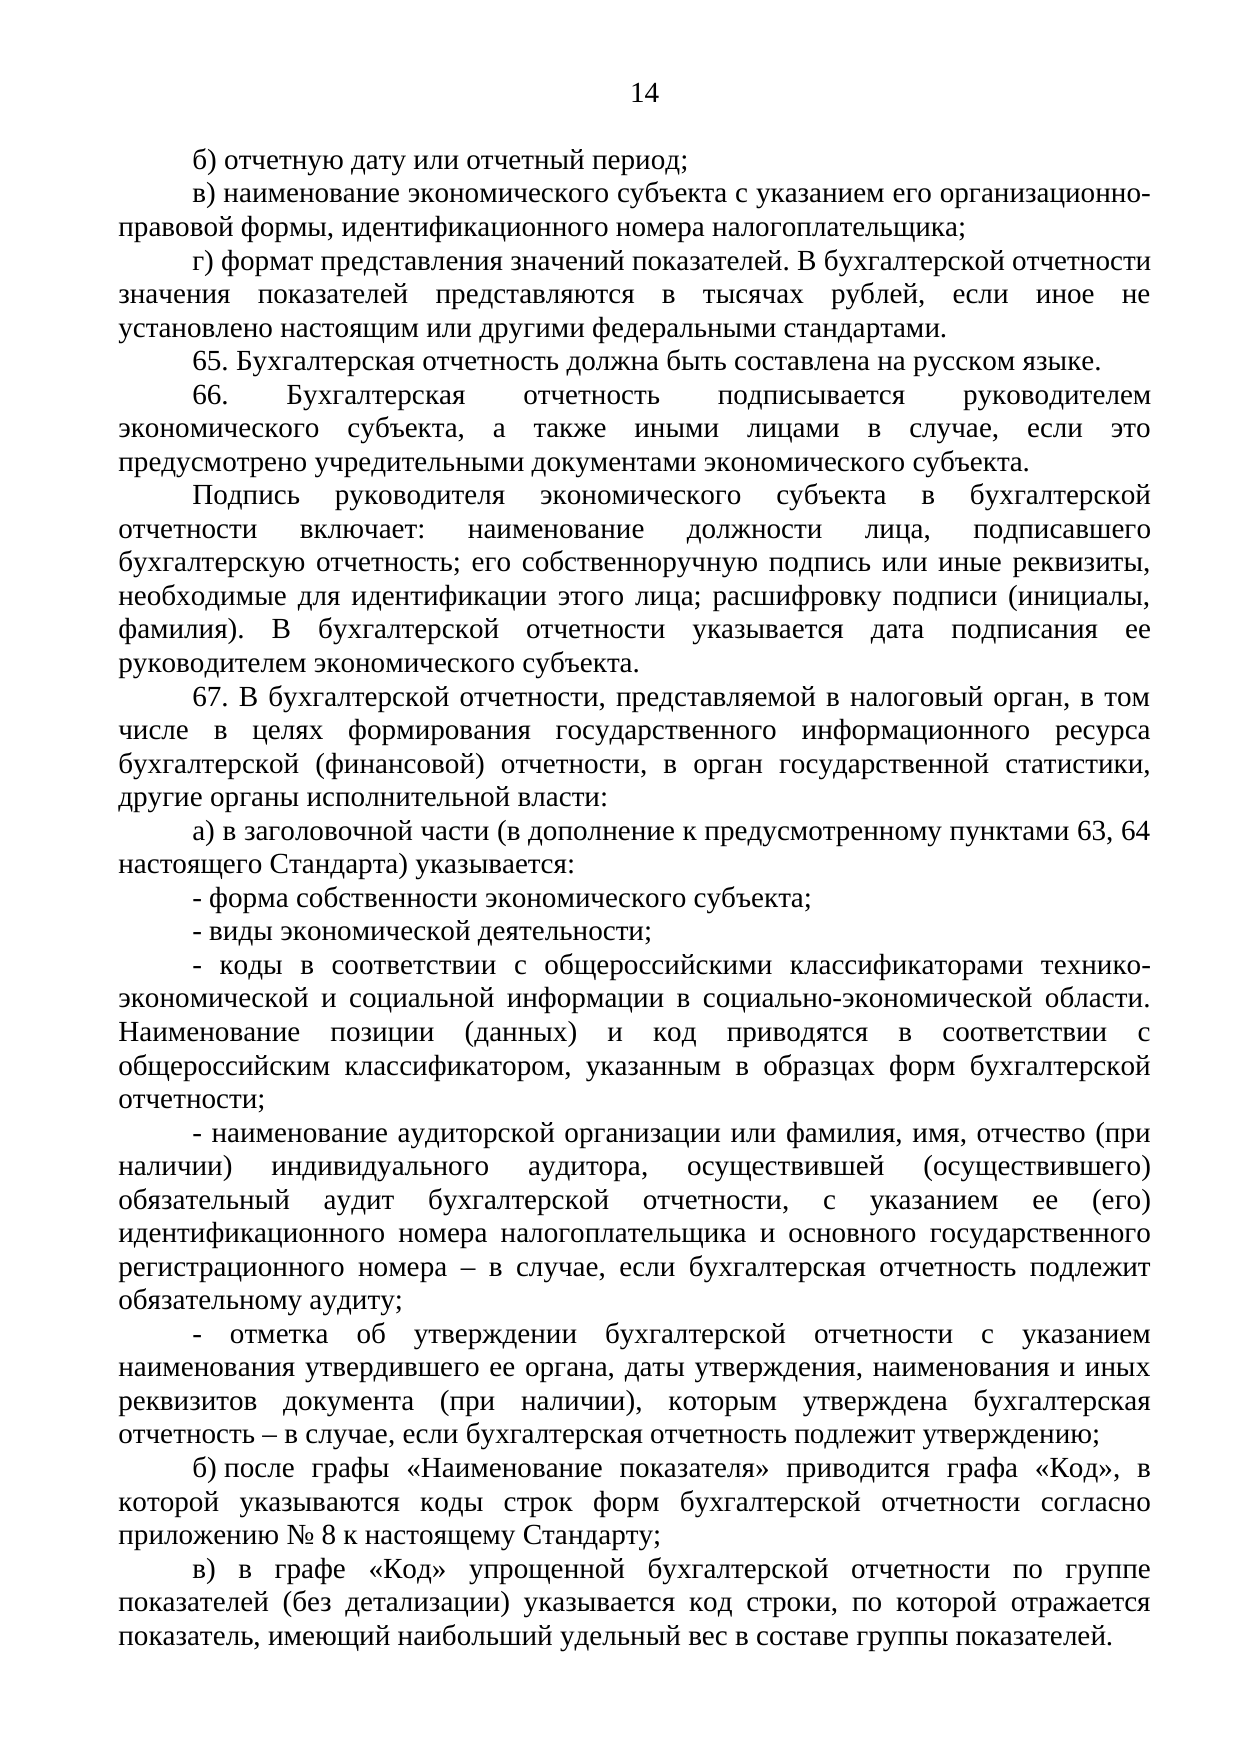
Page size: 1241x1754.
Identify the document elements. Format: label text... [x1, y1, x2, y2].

list г) формат представления значений показателей. В бухгалтерской отчетности значения показателей представляются в тысячах рублей, если иное не установлено настоящим или другими федеральными стандартами. [118, 243, 1152, 343]
text 65. Бухгалтерская отчетность должна быть составлена на русском языке. [118, 343, 1152, 377]
list б) отчетную дату или отчетный период; [118, 142, 1152, 176]
list а) в заголовочной части (в дополнение к предусмотренному пунктами 63, 64 настоящего Стандарта) указывается: [118, 813, 1152, 880]
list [118, 176, 1152, 243]
list - наименование аудиторской организации или фамилия, имя, отчество (при наличии) индивидуального аудитора, осуществившей (осуществившего) обязательный аудит бухгалтерской отчетности, с указанием ее (его) идентификационного номера налогоплательщика и основного государственного регистрационного номера – в случае, если бухгалтерская отчетность подлежит обязательному аудиту; [118, 1115, 1152, 1316]
text 67. В бухгалтерской отчетности, представляемой в налоговый орган, в том числе в целях формирования государственного информационного ресурса бухгалтерской (финансовой) отчетности, в орган государственной статистики, другие органы исполнительной власти: [118, 679, 1152, 813]
text 66. Бухгалтерская отчетность подписывается руководителем экономического субъекта, а также иными лицами в случае, если это предусмотрено учредительными документами экономического субъекта. [118, 377, 1152, 477]
list в) в графе «Код» упрощенной бухгалтерской отчетности по группе показателей (без детализации) указывается код строки, по которой отражается показатель, имеющий наибольший удельный вес в составе группы показателей. [118, 1551, 1152, 1651]
text Подпись руководителя экономического субъекта в бухгалтерской отчетности включает: наименование должности лица, подписавшего бухгалтерскую отчетность; его собственноручную подпись или иные реквизиты, необходимые для идентификации этого лица; расшифровку подписи (инициалы, фамилия). В бухгалтерской отчетности указывается дата подписания ее руководителем экономического субъекта. [118, 477, 1152, 679]
text - отметка об утверждении бухгалтерской отчетности с указанием наименования утвердившего ее органа, даты утверждения, наименования и иных реквизитов документа (при наличии), которым утверждена бухгалтерская отчетность – в случае, если бухгалтерская отчетность подлежит утверждению; [118, 1316, 1152, 1450]
list - виды экономической деятельности; [118, 913, 1152, 947]
list б) после графы «Наименование показателя» приводится графа «Код», в которой указываются коды строк форм бухгалтерской отчетности согласно приложению № 8 к настоящему Стандарту; [118, 1450, 1152, 1551]
list - коды в соответствии с общероссийскими классификаторами технико-экономической и социальной информации в социально-экономической области. Наименование позиции (данных) и код приводятся в соответствии с общероссийским классификатором, указанным в образцах форм бухгалтерской отчетности; [118, 947, 1152, 1115]
list - форма собственности экономического субъекта; [118, 880, 1152, 913]
